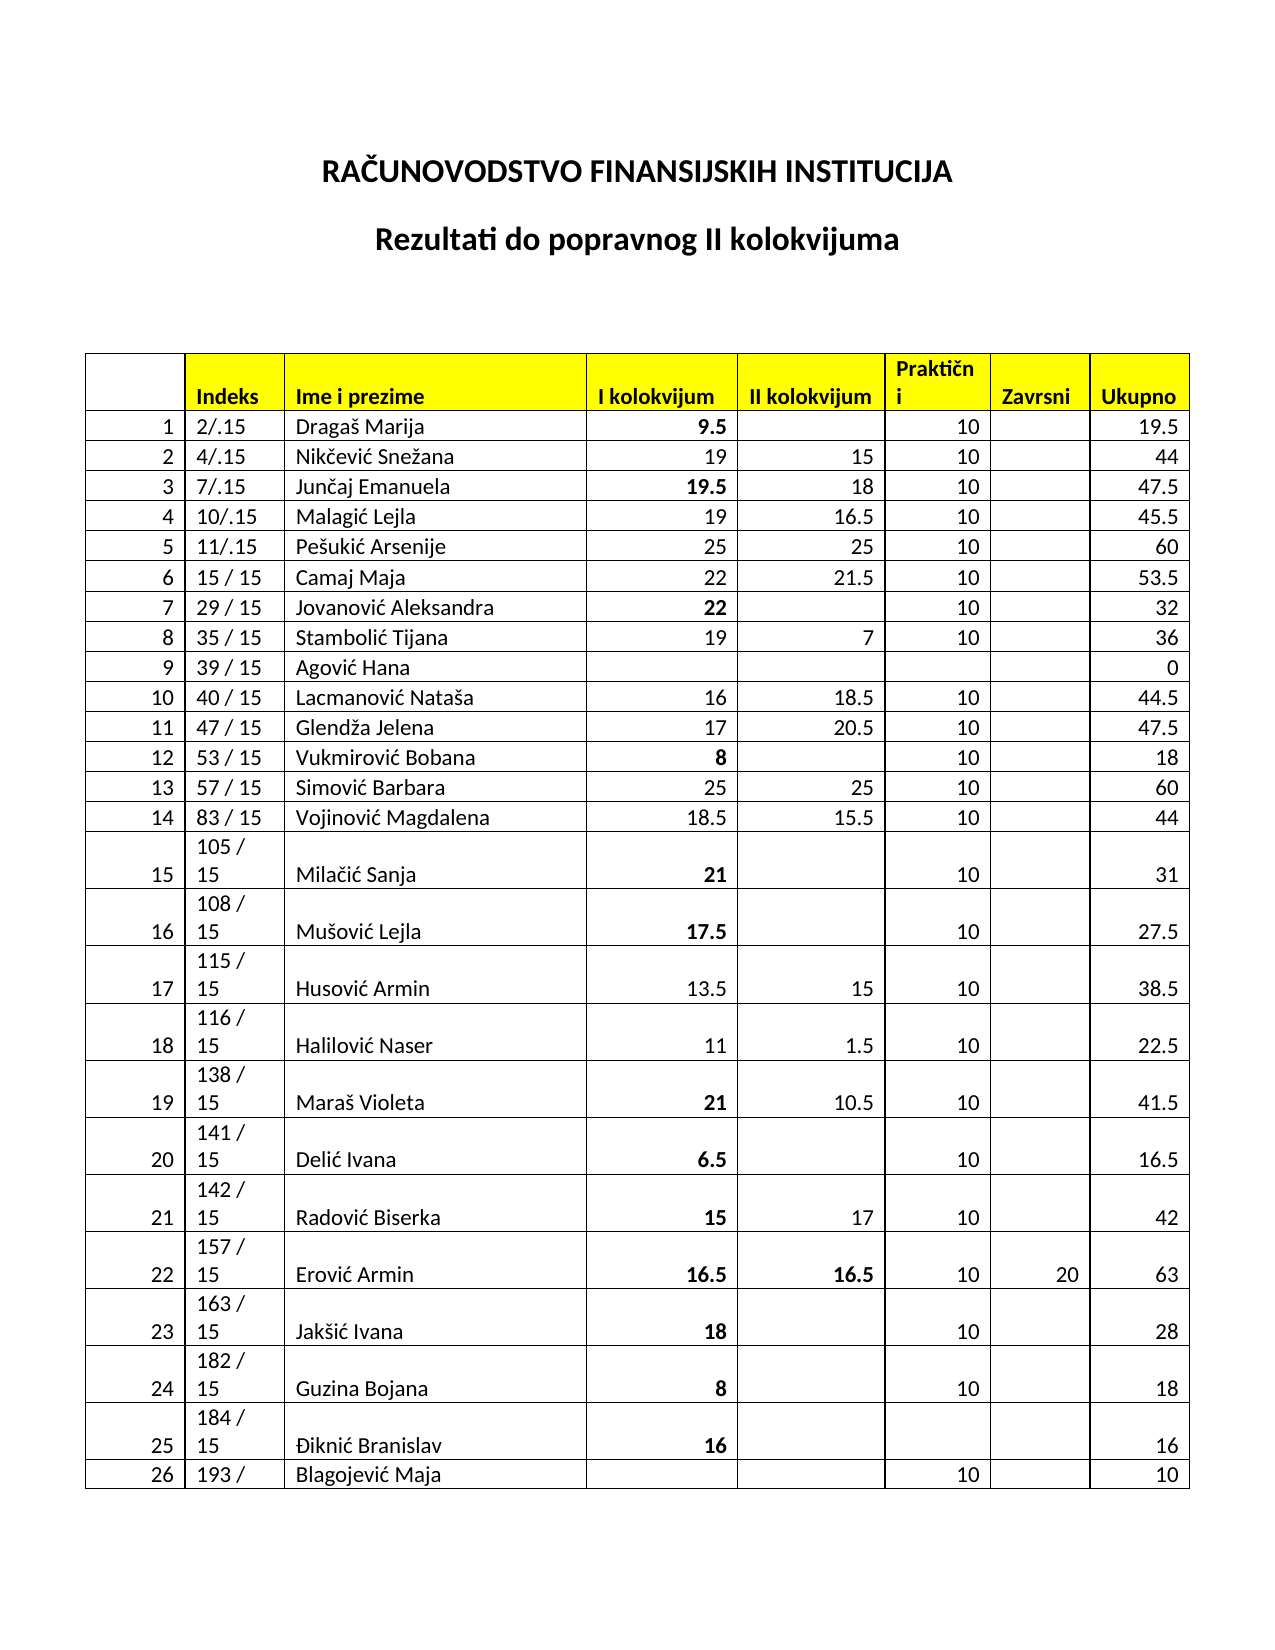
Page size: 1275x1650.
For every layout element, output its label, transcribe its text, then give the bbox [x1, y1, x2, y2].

table_cell 47.5 [1091, 712, 1189, 741]
table_cell 44 [1091, 441, 1189, 470]
table_cell 10 [886, 531, 990, 560]
table_cell 10 [886, 1004, 990, 1059]
table_cell 10 [886, 592, 990, 621]
table_cell [991, 889, 1089, 945]
table_cell [991, 946, 1089, 1002]
table_cell [991, 1004, 1089, 1059]
table_cell 21 [587, 1061, 737, 1117]
table_cell 7 [738, 622, 884, 651]
table_header II kolokvijum [738, 354, 884, 410]
table_cell 1 [86, 411, 184, 440]
table_cell 11 [587, 1004, 737, 1059]
table_cell [738, 889, 884, 945]
table_cell [991, 1289, 1089, 1345]
table_cell 9.5 [587, 411, 737, 440]
table_cell [991, 592, 1089, 621]
table_cell 17.5 [587, 889, 737, 945]
table_header Praktični [886, 354, 990, 410]
table_cell 19.5 [1091, 411, 1189, 440]
table_cell [991, 531, 1089, 560]
table_cell [991, 682, 1089, 711]
table_cell 22.5 [1091, 1004, 1189, 1059]
table_cell 24 [86, 1346, 184, 1402]
table_cell Halilović Naser [285, 1004, 586, 1059]
table_cell [738, 1289, 884, 1345]
table_cell 1.5 [738, 1004, 884, 1059]
table_cell 16 [1091, 1403, 1189, 1459]
table_cell 25 [587, 531, 737, 560]
table_cell [991, 622, 1089, 651]
table_cell Guzina Bojana [285, 1346, 586, 1402]
table_cell [738, 1403, 884, 1459]
table_cell 157 / 15 [186, 1232, 284, 1288]
table_header Zavrsni [991, 354, 1089, 410]
table_cell [886, 1403, 990, 1459]
table_cell [991, 1346, 1089, 1402]
table_cell 16 [86, 889, 184, 945]
table_cell 6 [86, 561, 184, 591]
table_header I kolokvijum [587, 354, 737, 410]
table_cell 53.5 [1091, 561, 1189, 591]
table_cell 11 [86, 712, 184, 741]
table_cell 8 [86, 622, 184, 651]
table_cell 45.5 [1091, 501, 1189, 530]
table_cell [738, 1118, 884, 1174]
table_cell Agović Hana [285, 652, 586, 681]
table_cell [738, 832, 884, 888]
table_cell 15 / 15 [186, 561, 284, 591]
table_cell 15 [86, 832, 184, 888]
table_cell 10 [886, 1118, 990, 1174]
table_cell 10 [886, 1061, 990, 1117]
table_cell 19 [587, 622, 737, 651]
table_cell Glendža Jelena [285, 712, 586, 741]
table_cell 18.5 [587, 802, 737, 831]
table_cell 13.5 [587, 946, 737, 1002]
table_cell 182 / 15 [186, 1346, 284, 1402]
table_cell [738, 592, 884, 621]
table_cell 116 / 15 [186, 1004, 284, 1059]
table_cell 21.5 [738, 561, 884, 591]
table_cell 10 [86, 682, 184, 711]
table_cell 47.5 [1091, 471, 1189, 500]
table_cell 19 [587, 441, 737, 470]
table_cell 25 [86, 1403, 184, 1459]
table_cell Điknić Branislav [285, 1403, 586, 1459]
table_cell Malagić Lejla [285, 501, 586, 530]
table_cell 142 / 15 [186, 1175, 284, 1231]
table_cell 25 [738, 531, 884, 560]
table_cell 18.5 [738, 682, 884, 711]
table_cell [991, 1403, 1089, 1459]
text RAČUNOVODSTVO FINANSIJSKIH INSTITUCIJA [150, 150, 1125, 191]
table_cell 57 / 15 [186, 772, 284, 801]
table_cell [991, 652, 1089, 681]
table_cell 47 / 15 [186, 712, 284, 741]
table_cell 7/.15 [186, 471, 284, 500]
table_cell 17 [86, 946, 184, 1002]
table_cell 10 [886, 441, 990, 470]
table_cell 5 [86, 531, 184, 560]
table_cell [738, 411, 884, 440]
table_cell 13 [86, 772, 184, 801]
table_cell 14 [86, 802, 184, 831]
table_cell 8 [587, 1346, 737, 1402]
table_cell 10.5 [738, 1061, 884, 1117]
table_cell 22 [587, 561, 737, 591]
table_cell 23 [86, 1289, 184, 1345]
table_cell 25 [738, 772, 884, 801]
table_cell 15 [738, 441, 884, 470]
table_cell [991, 561, 1089, 591]
table_cell 193 / 15 [186, 1460, 284, 1488]
table_cell 12 [86, 742, 184, 771]
table_cell Jovanović Aleksandra [285, 592, 586, 621]
table_cell 163 / 15 [186, 1289, 284, 1345]
table_cell [738, 1346, 884, 1402]
table_cell [991, 1061, 1089, 1117]
table_cell Pešukić Arsenije [285, 531, 586, 560]
table_cell 15 [587, 1175, 737, 1231]
table_cell Dragaš Marija [285, 411, 586, 440]
table_cell [886, 652, 990, 681]
table_header Indeks [186, 354, 284, 410]
table_cell 20 [86, 1118, 184, 1174]
table_cell 29 / 15 [186, 592, 284, 621]
table_cell Milačić Sanja [285, 832, 586, 888]
table_cell 141 / 15 [186, 1118, 284, 1174]
table_cell 40 / 15 [186, 682, 284, 711]
table_cell 184 / 15 [186, 1403, 284, 1459]
table_cell Jakšić Ivana [285, 1289, 586, 1345]
table_cell [991, 742, 1089, 771]
table_cell 28 [1091, 1289, 1189, 1345]
table_cell 10 [886, 471, 990, 500]
table_cell [587, 1460, 737, 1488]
table_cell 16.5 [1091, 1118, 1189, 1174]
table_cell 10 [886, 501, 990, 530]
table_cell 10 [886, 712, 990, 741]
table_cell [991, 411, 1089, 440]
table_cell 16.5 [738, 501, 884, 530]
table_cell Erović Armin [285, 1232, 586, 1288]
table_cell Camaj Maja [285, 561, 586, 591]
table_cell 53 / 15 [186, 742, 284, 771]
table_cell 16.5 [738, 1232, 884, 1288]
table_cell 35 / 15 [186, 622, 284, 651]
table_cell 21 [86, 1175, 184, 1231]
table_header [86, 354, 184, 410]
table_cell 10 [886, 682, 990, 711]
table_cell 20.5 [738, 712, 884, 741]
table_cell 16 [587, 1403, 737, 1459]
table_cell [991, 712, 1089, 741]
table_cell 10 [886, 772, 990, 801]
table_cell 19.5 [587, 471, 737, 500]
table_cell 10 [886, 946, 990, 1002]
table_cell 10 [886, 1175, 990, 1231]
table_cell Maraš Violeta [285, 1061, 586, 1117]
table_cell 7 [86, 592, 184, 621]
table_cell [991, 501, 1089, 530]
table_cell 44 [1091, 802, 1189, 831]
table_cell 10 [886, 1289, 990, 1345]
table_cell [991, 1175, 1089, 1231]
table_cell [991, 471, 1089, 500]
table_cell Lacmanović Nataša [285, 682, 586, 711]
table_cell 83 / 15 [186, 802, 284, 831]
table_cell 10 [1091, 1460, 1189, 1488]
table_cell 22 [587, 592, 737, 621]
table_cell 10 [886, 832, 990, 888]
table_cell 21 [587, 832, 737, 888]
table_cell [991, 832, 1089, 888]
table_cell 17 [738, 1175, 884, 1231]
table_cell 10 [886, 1460, 990, 1488]
table_cell 19 [86, 1061, 184, 1117]
table_cell 63 [1091, 1232, 1189, 1288]
table_cell Vojinović Magdalena [285, 802, 586, 831]
table_cell 18 [587, 1289, 737, 1345]
table_cell Mušović Lejla [285, 889, 586, 945]
table_cell 42 [1091, 1175, 1189, 1231]
table_cell [991, 1460, 1089, 1488]
table_cell 10 [886, 889, 990, 945]
table_cell 115 / 15 [186, 946, 284, 1002]
table_cell 10 [886, 1232, 990, 1288]
table_cell Junčaj Emanuela [285, 471, 586, 500]
table_cell [991, 441, 1089, 470]
table_cell 2 [86, 441, 184, 470]
table_cell [587, 652, 737, 681]
table_cell [738, 742, 884, 771]
table_cell 4 [86, 501, 184, 530]
table_cell Radović Biserka [285, 1175, 586, 1231]
table_cell 39 / 15 [186, 652, 284, 681]
table_cell 20 [991, 1232, 1089, 1288]
table_cell 26 [86, 1460, 184, 1488]
table_header Ukupno [1091, 354, 1189, 410]
table_cell 6.5 [587, 1118, 737, 1174]
table_cell 10 [886, 802, 990, 831]
table_cell 31 [1091, 832, 1189, 888]
table_cell Simović Barbara [285, 772, 586, 801]
table_cell 10 [886, 742, 990, 771]
table_cell 138 / 15 [186, 1061, 284, 1117]
table_cell 19 [587, 501, 737, 530]
table_cell [991, 772, 1089, 801]
table_cell 4/.15 [186, 441, 284, 470]
table_cell 10 [886, 1346, 990, 1402]
table_cell 16.5 [587, 1232, 737, 1288]
table_cell Blagojević Maja [285, 1460, 586, 1488]
table_cell 60 [1091, 772, 1189, 801]
table_cell 0 [1091, 652, 1189, 681]
table_cell 18 [1091, 1346, 1189, 1402]
table_cell 11/.15 [186, 531, 284, 560]
table_cell 22 [86, 1232, 184, 1288]
table_cell [991, 802, 1089, 831]
table_cell 36 [1091, 622, 1189, 651]
table_cell Husović Armin [285, 946, 586, 1002]
table_cell 108 / 15 [186, 889, 284, 945]
table_cell 41.5 [1091, 1061, 1189, 1117]
table_cell 9 [86, 652, 184, 681]
table_cell 16 [587, 682, 737, 711]
table_cell Stambolić Tijana [285, 622, 586, 651]
table_cell 18 [738, 471, 884, 500]
table_header Ime i prezime [285, 354, 586, 410]
table_cell 10 [886, 622, 990, 651]
table_cell [738, 652, 884, 681]
table_cell 17 [587, 712, 737, 741]
table_cell 10/.15 [186, 501, 284, 530]
table_cell 105 / 15 [186, 832, 284, 888]
table_cell [738, 1460, 884, 1488]
table_cell 18 [86, 1004, 184, 1059]
table_cell 15.5 [738, 802, 884, 831]
text Rezultati do popravnog II kolokvijuma [150, 218, 1125, 258]
table_cell 10 [886, 411, 990, 440]
table_cell 38.5 [1091, 946, 1189, 1002]
table_cell 8 [587, 742, 737, 771]
table_cell [991, 1118, 1089, 1174]
table_cell 2/.15 [186, 411, 284, 440]
table_cell 60 [1091, 531, 1189, 560]
table_cell 10 [886, 561, 990, 591]
table_cell Nikčević Snežana [285, 441, 586, 470]
table_cell 18 [1091, 742, 1189, 771]
table_cell 25 [587, 772, 737, 801]
table_cell Vukmirović Bobana [285, 742, 586, 771]
table_cell 27.5 [1091, 889, 1189, 945]
table_cell 32 [1091, 592, 1189, 621]
table_cell 15 [738, 946, 884, 1002]
table_cell 44.5 [1091, 682, 1189, 711]
table_cell Delić Ivana [285, 1118, 586, 1174]
table_cell 3 [86, 471, 184, 500]
